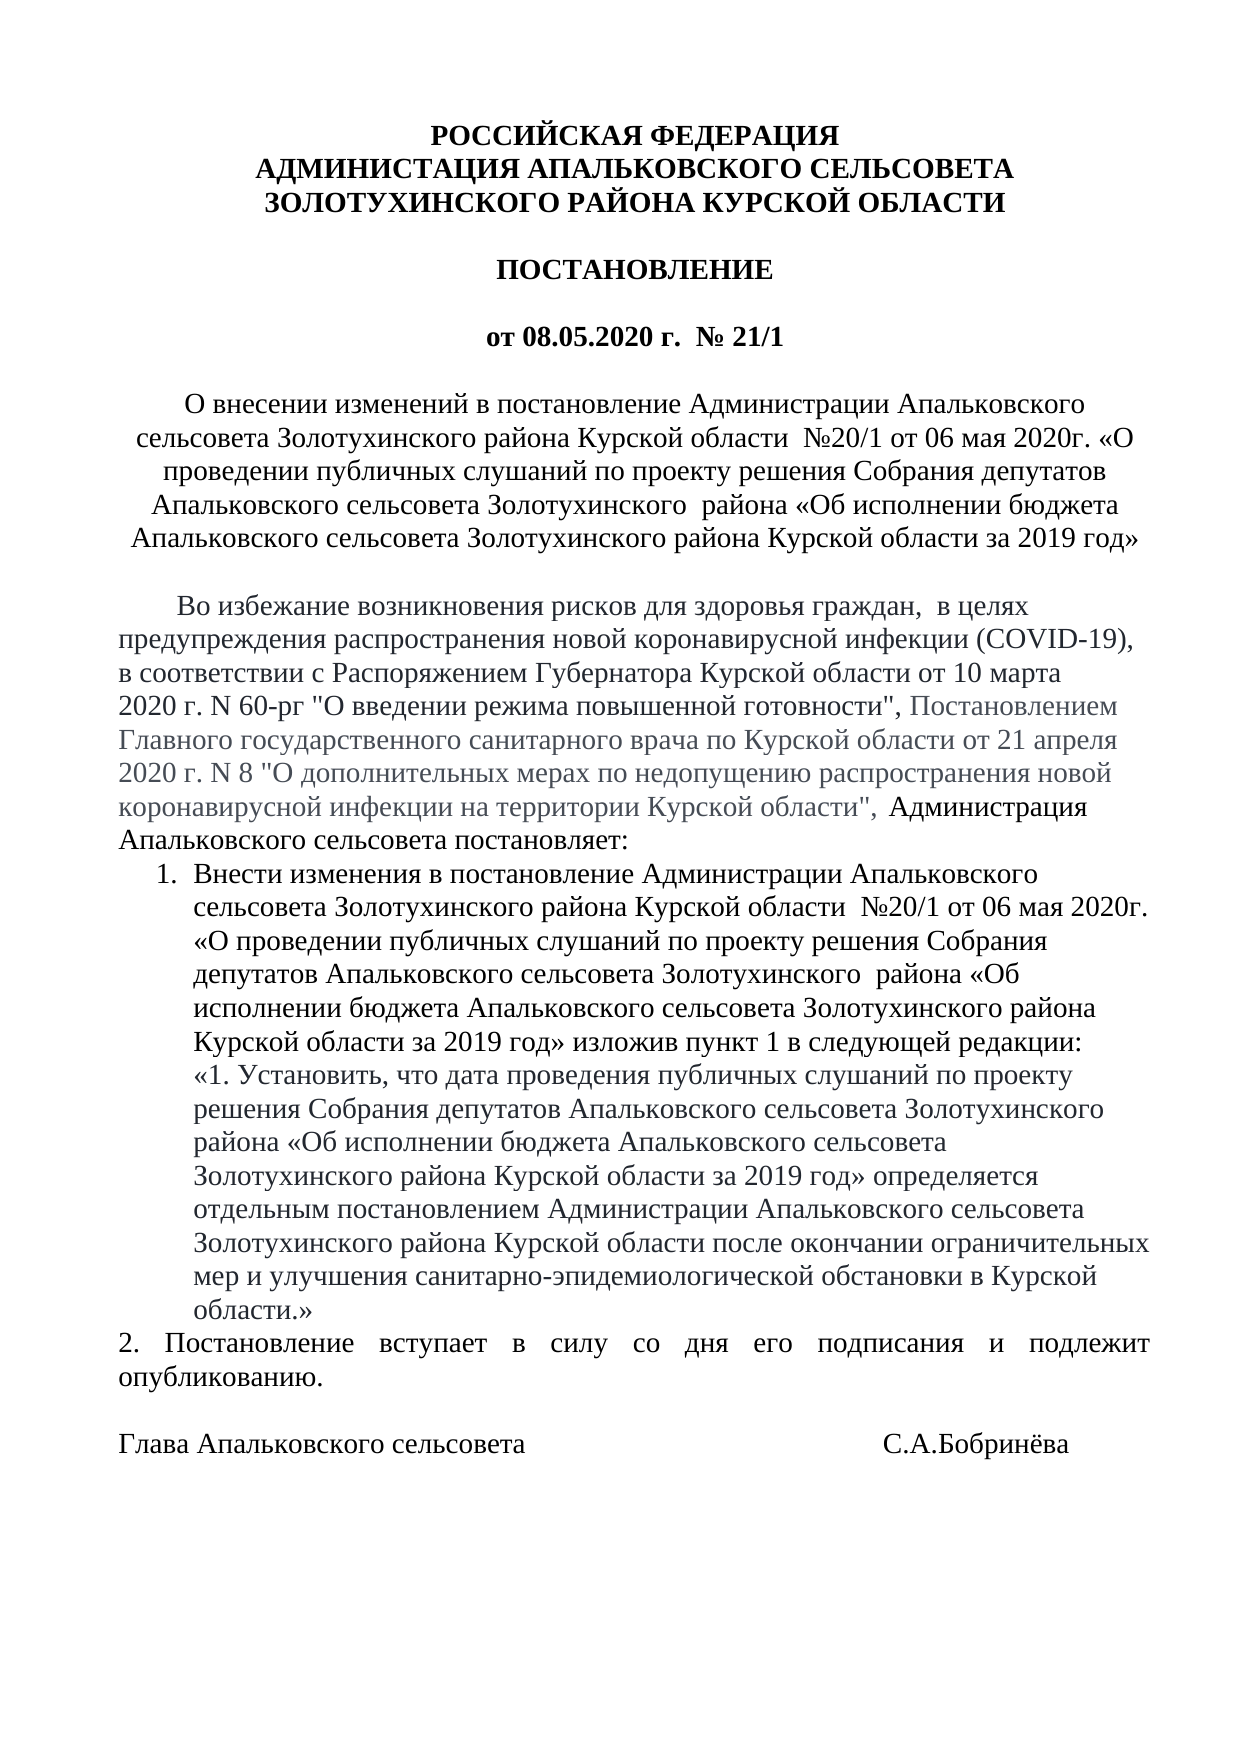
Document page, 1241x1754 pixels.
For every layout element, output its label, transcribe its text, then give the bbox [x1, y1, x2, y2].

text АДМИНИСТАЦИЯ АПАЛЬКОВСКОГО СЕЛЬСОВЕТА [118, 152, 1152, 185]
text Глава Апальковского сельсовета С.А.Бобринёва [118, 1426, 1152, 1460]
text от 08.05.2020 г. № 21/1 [118, 319, 1152, 353]
text 2. Постановление вступает в силу со дня его подписания и подлежит опубликованию. [118, 1326, 1152, 1393]
text О внесении изменений в постановление Администрации Апальковского сельсовета Золотухинского района Курской области №20/1 от 06 мая 2020г. «О проведении публичных слушаний по проекту решения Собрания депутатов Апальковского сельсовета Золотухинского района «Об исполнении бюджета Апальковского сельсовета Золотухинского района Курской области за 2019 год» [118, 386, 1152, 554]
text Во избежание возникновения рисков для здоровья граждан, в целях предупреждения распространения новой коронавирусной инфекции (COVID-19), в соответствии с Распоряжением Губернатора Курской области от 10 марта 2020 г. N 60-рг "О введении режима повышенной готовности", Постановлением Главного государственного санитарного врача по Курской области от 21 апреля 2020 г. N 8 "О дополнительных мерах по недопущению распространения новой коронавирусной инфекции на территории Курской области", Администрация Апальковского сельсовета постановляет: [118, 588, 1152, 856]
text «1. Установить, что дата проведения публичных слушаний по проекту решения Собрания депутатов Апальковского сельсовета Золотухинского района «Об исполнении бюджета Апальковского сельсовета Золотухинского района Курской области за 2019 год» определяется отдельным постановлением Администрации Апальковского сельсовета Золотухинского района Курской области после окончании ограничительных мер и улучшения санитарно-эпидемиологической обстановки в Курской области.» [193, 1057, 1152, 1326]
list Внести изменения в постановление Администрации Апальковского сельсовета Золотухинского района Курской области №20/1 от 06 мая 2020г. «О проведении публичных слушаний по проекту решения Собрания депутатов Апальковского сельсовета Золотухинского района «Об исполнении бюджета Апальковского сельсовета Золотухинского района Курской области за 2019 год» изложив пункт 1 в следующей редакции: [156, 856, 1152, 1057]
text РОССИЙСКАЯ ФЕДЕРАЦИЯ [118, 118, 1152, 152]
text ПОСТАНОВЛЕНИЕ [118, 252, 1152, 286]
text ЗОЛОТУХИНСКОГО РАЙОНА КУРСКОЙ ОБЛАСТИ [118, 185, 1152, 219]
